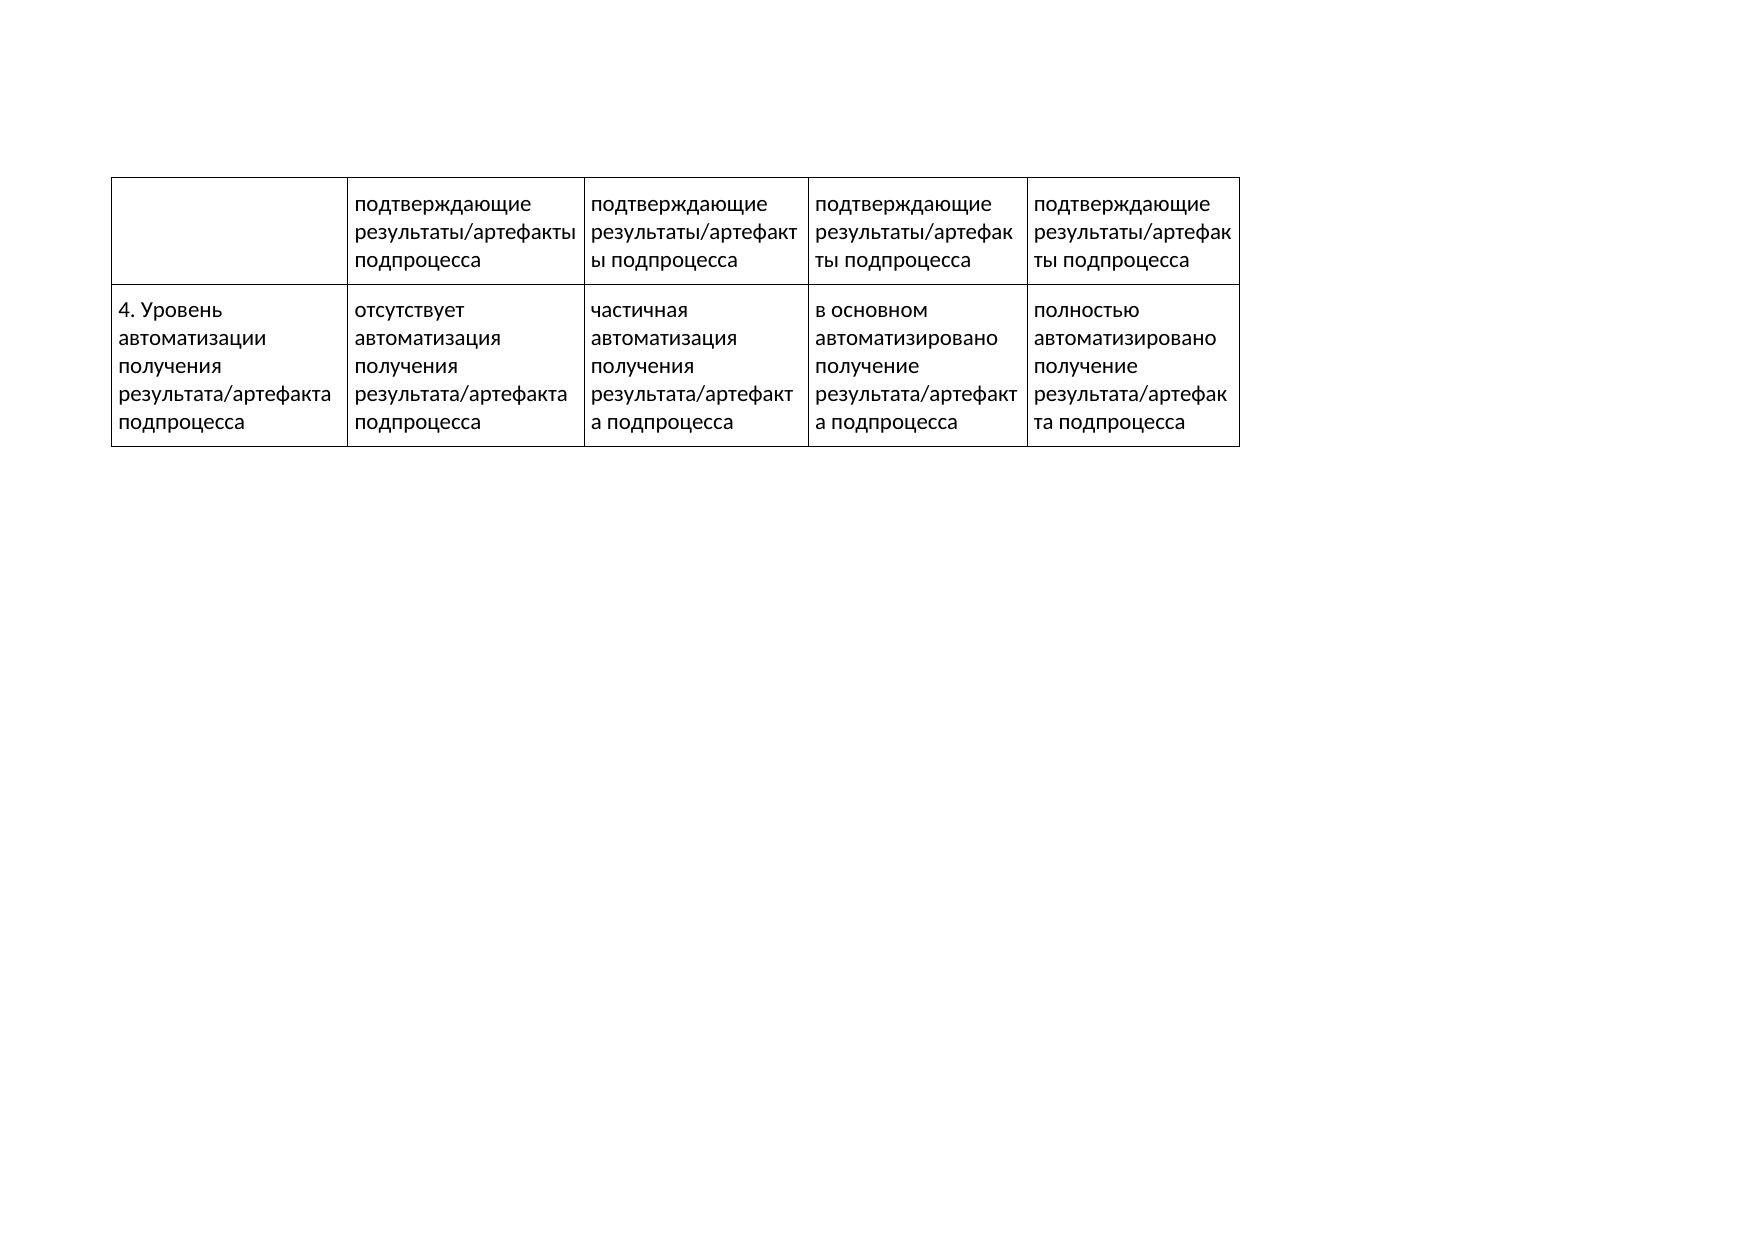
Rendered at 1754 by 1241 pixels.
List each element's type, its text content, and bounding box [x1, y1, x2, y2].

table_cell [348, 178, 584, 283]
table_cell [585, 178, 808, 283]
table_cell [1028, 178, 1239, 283]
table_cell 4. Уровень автоматизации получения результата/артефакта подпроцесса [112, 285, 347, 446]
table_cell частичная автоматизация получения результата/артефакта подпроцесса [585, 285, 808, 446]
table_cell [809, 178, 1027, 283]
table_cell отсутствует автоматизация получения результата/артефакта подпроцесса [348, 285, 584, 446]
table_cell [112, 178, 347, 283]
table_cell полностью автоматизировано получение результата/артефакта подпроцесса [1028, 285, 1239, 446]
table_cell в основном автоматизировано получение результата/артефакта подпроцесса [809, 285, 1027, 446]
